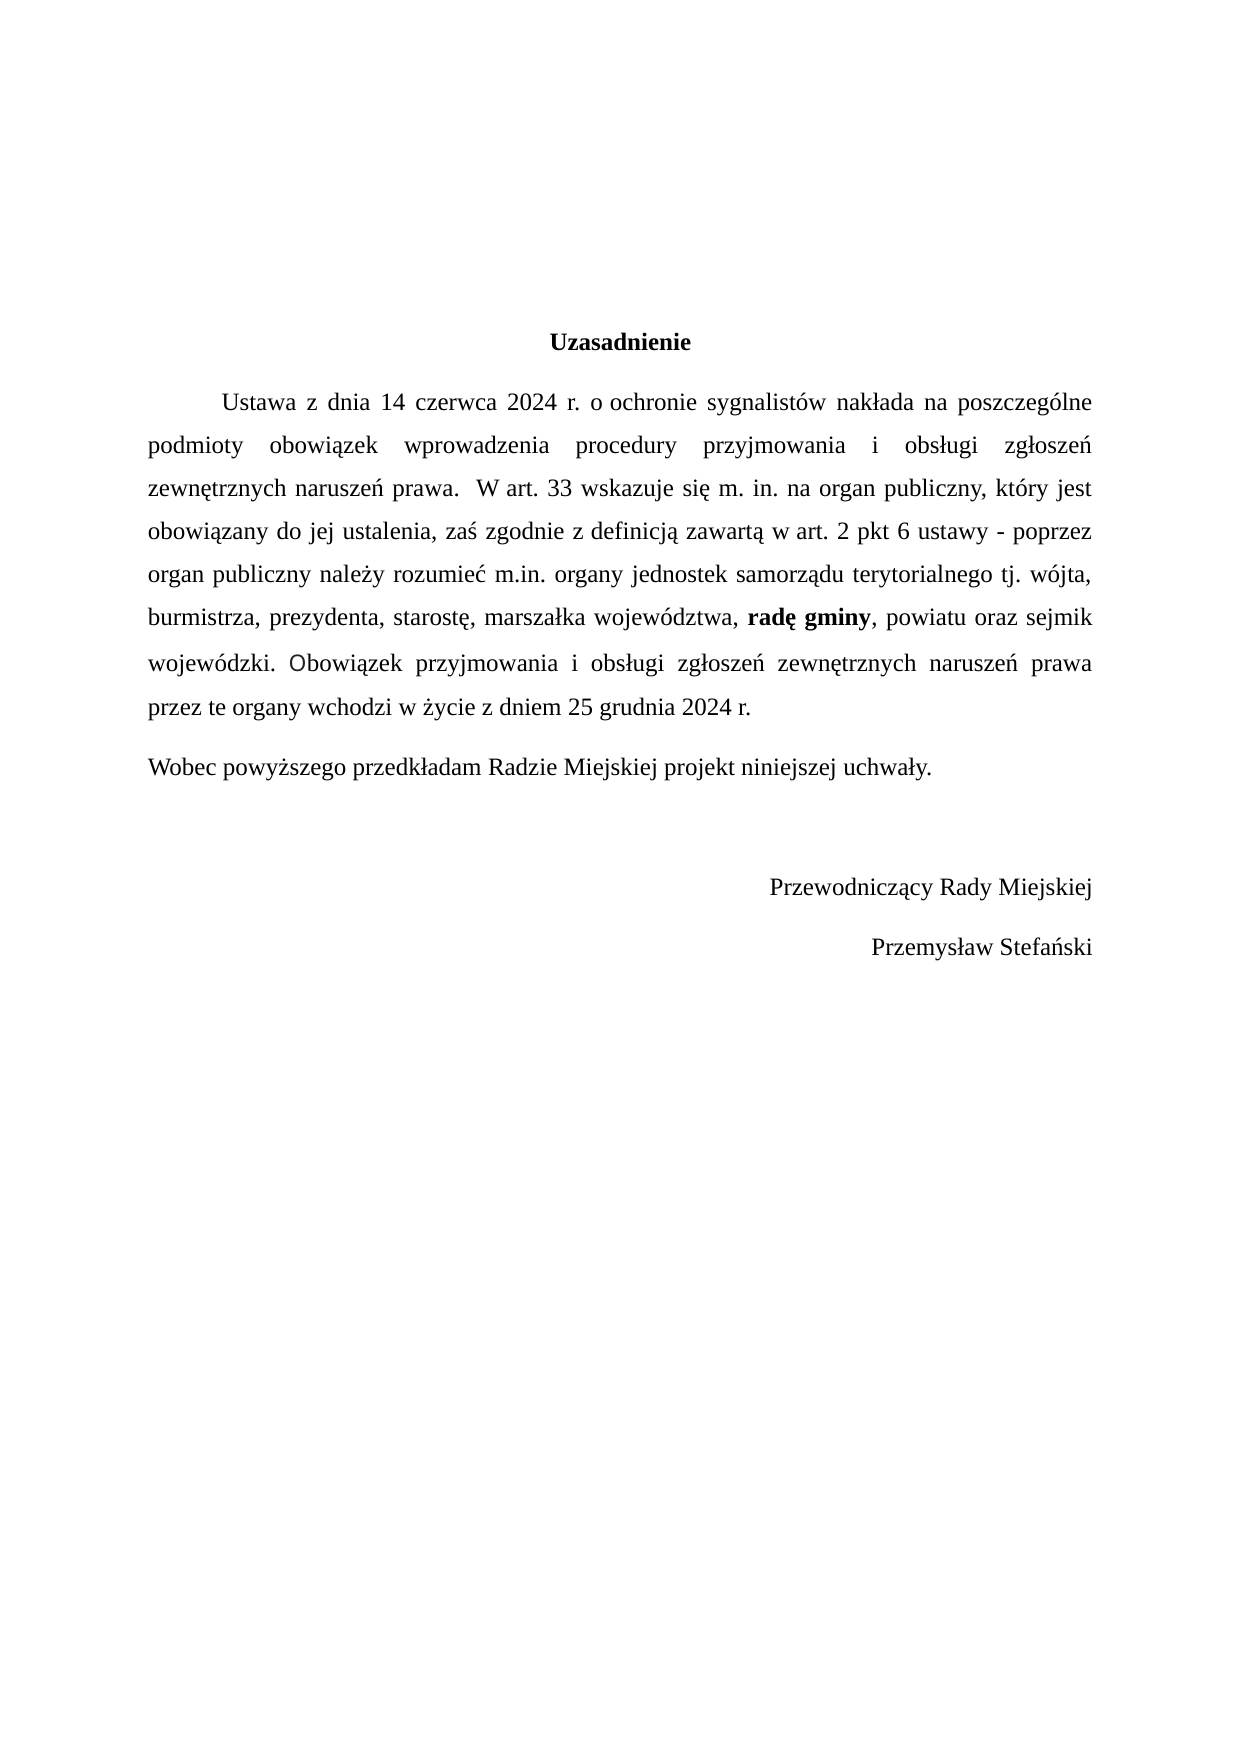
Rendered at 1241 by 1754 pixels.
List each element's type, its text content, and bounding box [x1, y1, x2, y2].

text Przewodniczący Rady Miejskiej [148, 872, 1093, 901]
text Przemysław Stefański [148, 932, 1093, 960]
text Wobec powyższego przedkładam Radzie Miejskiej projekt niniejszej uchwały. [148, 752, 1093, 781]
text Uzasadnienie [148, 327, 1093, 356]
text Ustawa z dnia 14 czerwca 2024 r. o ochronie sygnalistów nakłada na poszczególne podmioty obowiązek wprowadzenia procedury przyjmowania i obsługi zgłoszeń zewnętrznych naruszeń prawa. W art. 33 wskazuje się m. in. na organ publiczny, który jest obowiązany do jej ustalenia, zaś zgodnie z definicją zawartą w art. 2 pkt 6 ustawy - poprzez organ publiczny należy rozumieć m.in. organy jednostek samorządu terytorialnego tj. wójta, burmistrza, prezydenta, starostę, marszałka województwa, radę gminy, powiatu oraz sejmik wojewódzki. Obowiązek przyjmowania i obsługi zgłoszeń zewnętrznych naruszeń prawa przez te organy wchodzi w życie z dniem 25 grudnia 2024 r. [148, 387, 1093, 721]
